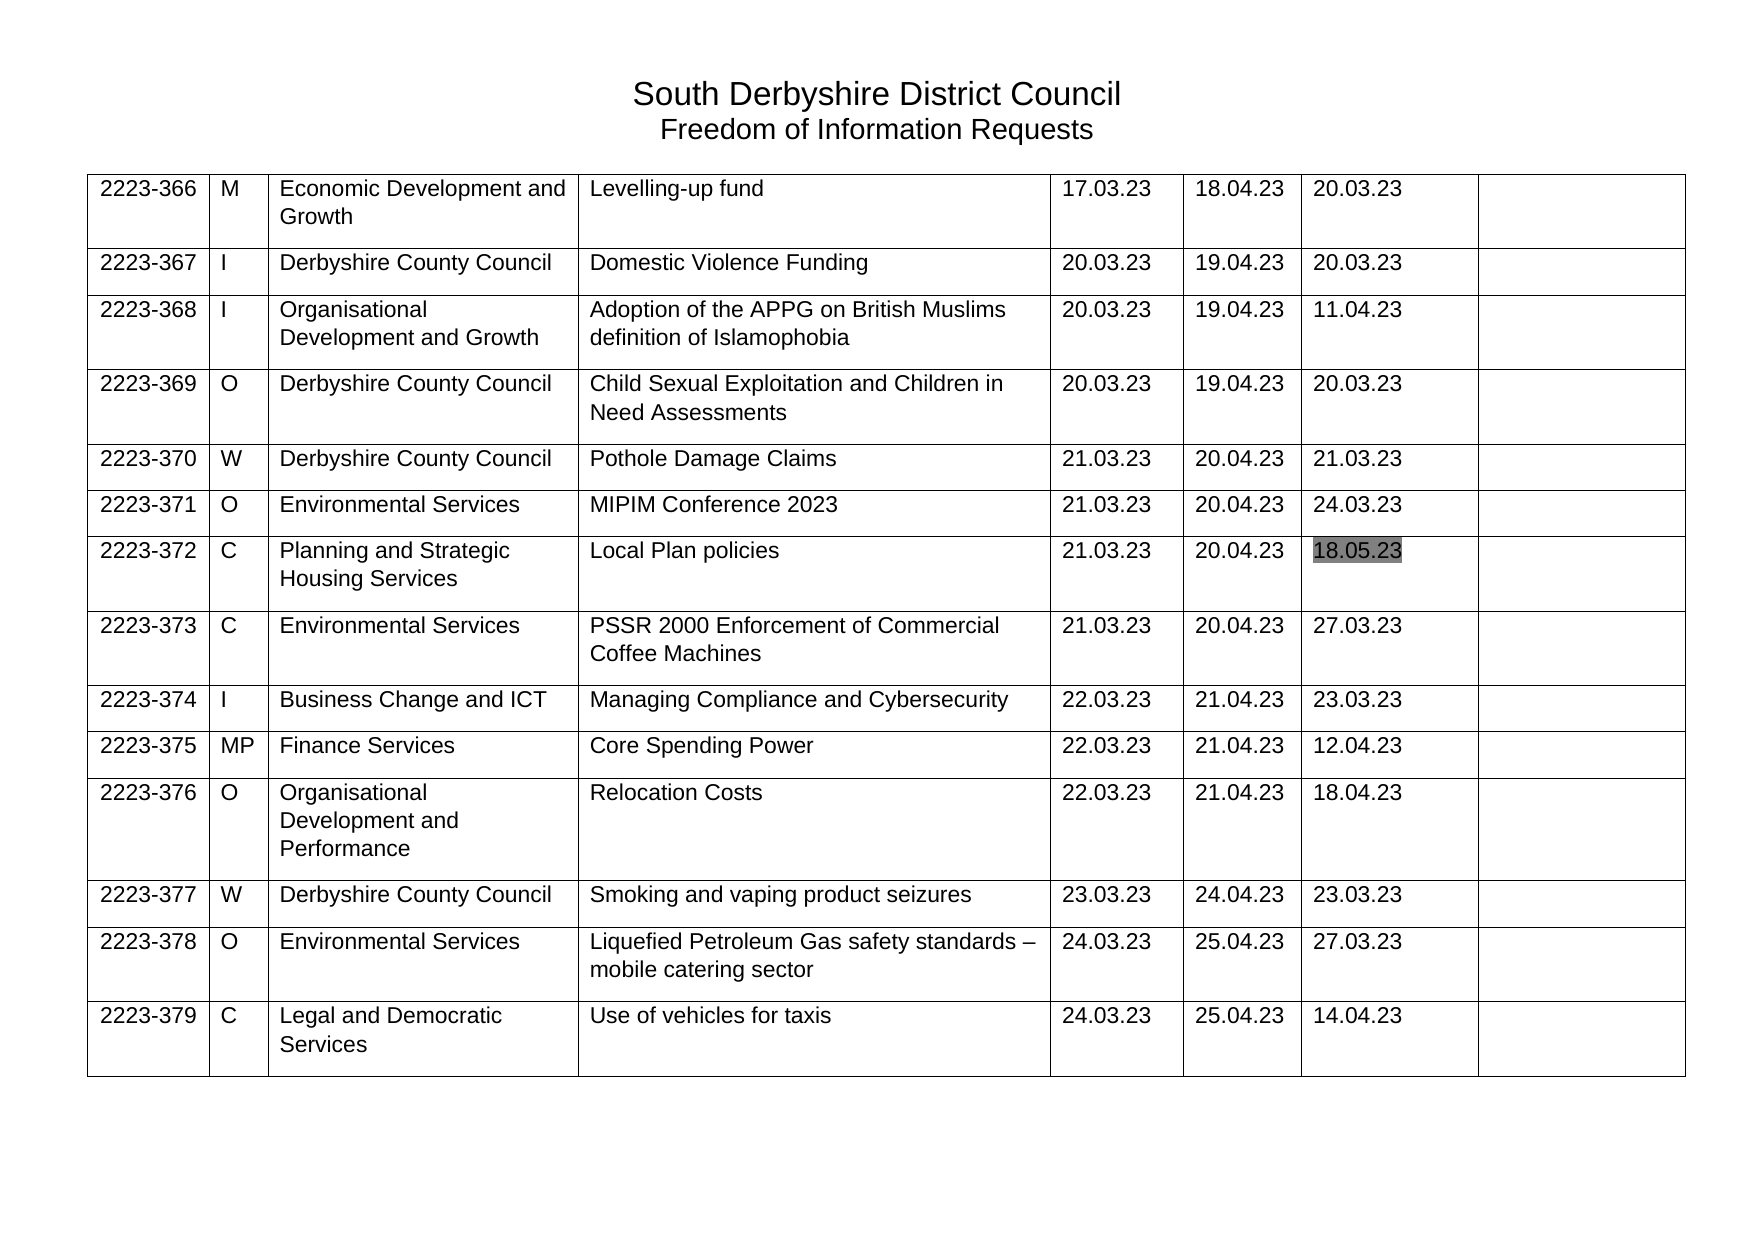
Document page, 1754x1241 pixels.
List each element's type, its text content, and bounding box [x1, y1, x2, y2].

table_cell Derbyshire County Council [269, 881, 578, 927]
table_cell 2223-376 [88, 779, 209, 880]
table_cell I [210, 686, 268, 731]
table_cell Economic Development and Growth [269, 175, 578, 248]
table_cell Business Change and ICT [269, 686, 578, 731]
table_cell 20.03.23 [1051, 370, 1183, 444]
table_cell Use of vehicles for taxis [579, 1002, 1050, 1076]
table_cell W [210, 881, 268, 927]
table_cell [1479, 881, 1685, 927]
table_cell PSSR 2000 Enforcement of Commercial Coffee Machines [579, 612, 1050, 685]
table_cell 14.04.23 [1302, 1002, 1478, 1076]
table_cell [1479, 491, 1685, 536]
table_cell 2223-369 [88, 370, 209, 444]
table_cell 2223-367 [88, 249, 209, 294]
table_cell [1479, 686, 1685, 731]
table_cell 2223-377 [88, 881, 209, 927]
table_cell 2223-366 [88, 175, 209, 248]
table_cell O [210, 370, 268, 444]
table_cell O [210, 928, 268, 1001]
table_cell Derbyshire County Council [269, 370, 578, 444]
table_cell 18.04.23 [1184, 175, 1301, 248]
table_cell M [210, 175, 268, 248]
table_cell Organisational Development and Performance [269, 779, 578, 880]
table_cell Derbyshire County Council [269, 249, 578, 294]
table_cell 20.03.23 [1302, 249, 1478, 294]
table_cell 24.03.23 [1051, 1002, 1183, 1076]
table_cell 19.04.23 [1184, 249, 1301, 294]
table_cell Planning and Strategic Housing Services [269, 537, 578, 611]
table_cell 19.04.23 [1184, 370, 1301, 444]
table_cell Relocation Costs [579, 779, 1050, 880]
table_cell Environmental Services [269, 491, 578, 536]
table_cell Levelling-up fund [579, 175, 1050, 248]
table_cell 22.03.23 [1051, 779, 1183, 880]
table_cell Child Sexual Exploitation and Children in Need Assessments [579, 370, 1050, 444]
table_cell Environmental Services [269, 612, 578, 685]
table_cell 21.03.23 [1051, 491, 1183, 536]
table_cell 23.03.23 [1302, 686, 1478, 731]
table_cell Managing Compliance and Cybersecurity [579, 686, 1050, 731]
table_cell 20.03.23 [1302, 370, 1478, 444]
table_cell 24.04.23 [1184, 881, 1301, 927]
table_cell [1479, 612, 1685, 685]
table_cell 11.04.23 [1302, 296, 1478, 369]
table_cell 24.03.23 [1051, 928, 1183, 1001]
table_cell Finance Services [269, 732, 578, 777]
table_cell Legal and Democratic Services [269, 1002, 578, 1076]
table_cell Core Spending Power [579, 732, 1050, 777]
table_cell 21.04.23 [1184, 732, 1301, 777]
table_cell C [210, 537, 268, 611]
table_cell [1479, 249, 1685, 294]
table_cell Environmental Services [269, 928, 578, 1001]
table_cell 2223-379 [88, 1002, 209, 1076]
table_cell Pothole Damage Claims [579, 445, 1050, 490]
table_cell 21.03.23 [1302, 445, 1478, 490]
table_cell 2223-368 [88, 296, 209, 369]
table_cell 27.03.23 [1302, 928, 1478, 1001]
table_cell 20.03.23 [1302, 175, 1478, 248]
table_cell C [210, 1002, 268, 1076]
table_cell 12.04.23 [1302, 732, 1478, 777]
table_cell [1479, 732, 1685, 777]
table_cell Derbyshire County Council [269, 445, 578, 490]
table_cell 25.04.23 [1184, 928, 1301, 1001]
table_cell 2223-372 [88, 537, 209, 611]
table_cell MP [210, 732, 268, 777]
table_cell I [210, 296, 268, 369]
table_cell 20.04.23 [1184, 491, 1301, 536]
table_cell 21.03.23 [1051, 445, 1183, 490]
table_cell 2223-371 [88, 491, 209, 536]
table_cell 2223-378 [88, 928, 209, 1001]
table_cell [1479, 175, 1685, 248]
table_cell 22.03.23 [1051, 732, 1183, 777]
table_cell 20.04.23 [1184, 537, 1301, 611]
table_cell 23.03.23 [1051, 881, 1183, 927]
table_cell 25.04.23 [1184, 1002, 1301, 1076]
table_cell MIPIM Conference 2023 [579, 491, 1050, 536]
table_cell Organisational Development and Growth [269, 296, 578, 369]
table_cell [1479, 370, 1685, 444]
table_cell 21.03.23 [1051, 612, 1183, 685]
table_cell 23.03.23 [1302, 881, 1478, 927]
table_cell 20.03.23 [1051, 249, 1183, 294]
table_cell 24.03.23 [1302, 491, 1478, 536]
table_cell O [210, 779, 268, 880]
table_cell [1479, 779, 1685, 880]
table_cell 2223-375 [88, 732, 209, 777]
table_cell [1479, 445, 1685, 490]
table_cell 2223-370 [88, 445, 209, 490]
table_cell O [210, 491, 268, 536]
table_cell 2223-373 [88, 612, 209, 685]
table_cell 22.03.23 [1051, 686, 1183, 731]
table_cell [1479, 537, 1685, 611]
table_cell I [210, 249, 268, 294]
table_cell [1479, 296, 1685, 369]
table_cell Adoption of the APPG on British Muslims definition of Islamophobia [579, 296, 1050, 369]
table_cell 18.04.23 [1302, 779, 1478, 880]
table_cell 21.03.23 [1051, 537, 1183, 611]
table_cell 17.03.23 [1051, 175, 1183, 248]
table_cell Domestic Violence Funding [579, 249, 1050, 294]
table_cell 27.03.23 [1302, 612, 1478, 685]
table_cell [1479, 1002, 1685, 1076]
table_cell Smoking and vaping product seizures [579, 881, 1050, 927]
table_cell W [210, 445, 268, 490]
table_cell 18.05.23 [1302, 537, 1478, 611]
table_cell [1479, 928, 1685, 1001]
table_cell 20.04.23 [1184, 445, 1301, 490]
table_cell 2223-374 [88, 686, 209, 731]
table_cell Liquefied Petroleum Gas safety standards – mobile catering sector [579, 928, 1050, 1001]
table_cell C [210, 612, 268, 685]
table_cell 21.04.23 [1184, 779, 1301, 880]
table_cell 21.04.23 [1184, 686, 1301, 731]
table_cell Local Plan policies [579, 537, 1050, 611]
table_cell 19.04.23 [1184, 296, 1301, 369]
table_cell 20.03.23 [1051, 296, 1183, 369]
table_cell 20.04.23 [1184, 612, 1301, 685]
